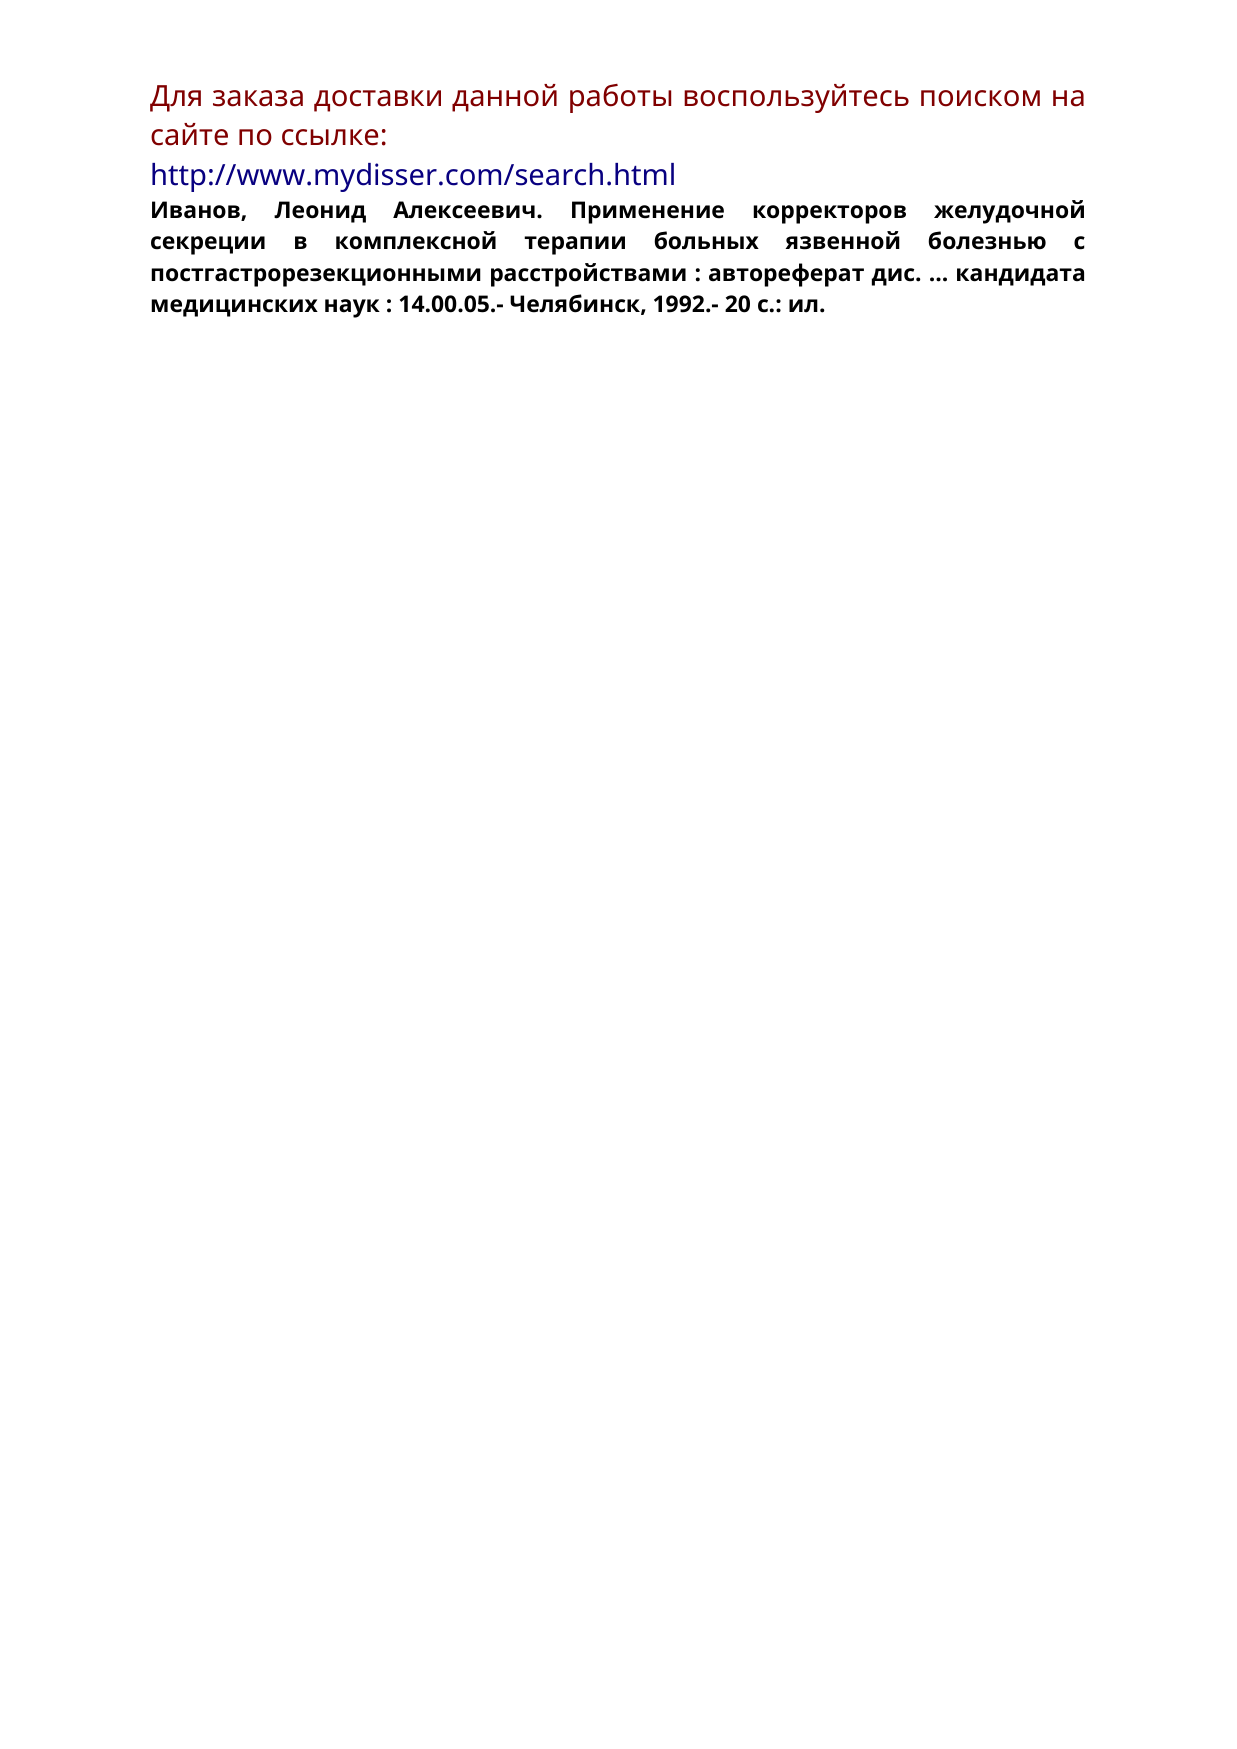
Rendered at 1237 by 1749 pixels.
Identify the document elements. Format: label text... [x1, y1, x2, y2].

text Иванов, Леонид Алексеевич. Применение корректоров желудочной секреции в комплексной терапии больных язвенной болезнью с постгастрорезекционными расстройствами : автореферат дис. ... кандидата медицинских наук : 14.00.05.- Челябинск, 1992.- 20 с.: ил. [150, 194, 1086, 319]
